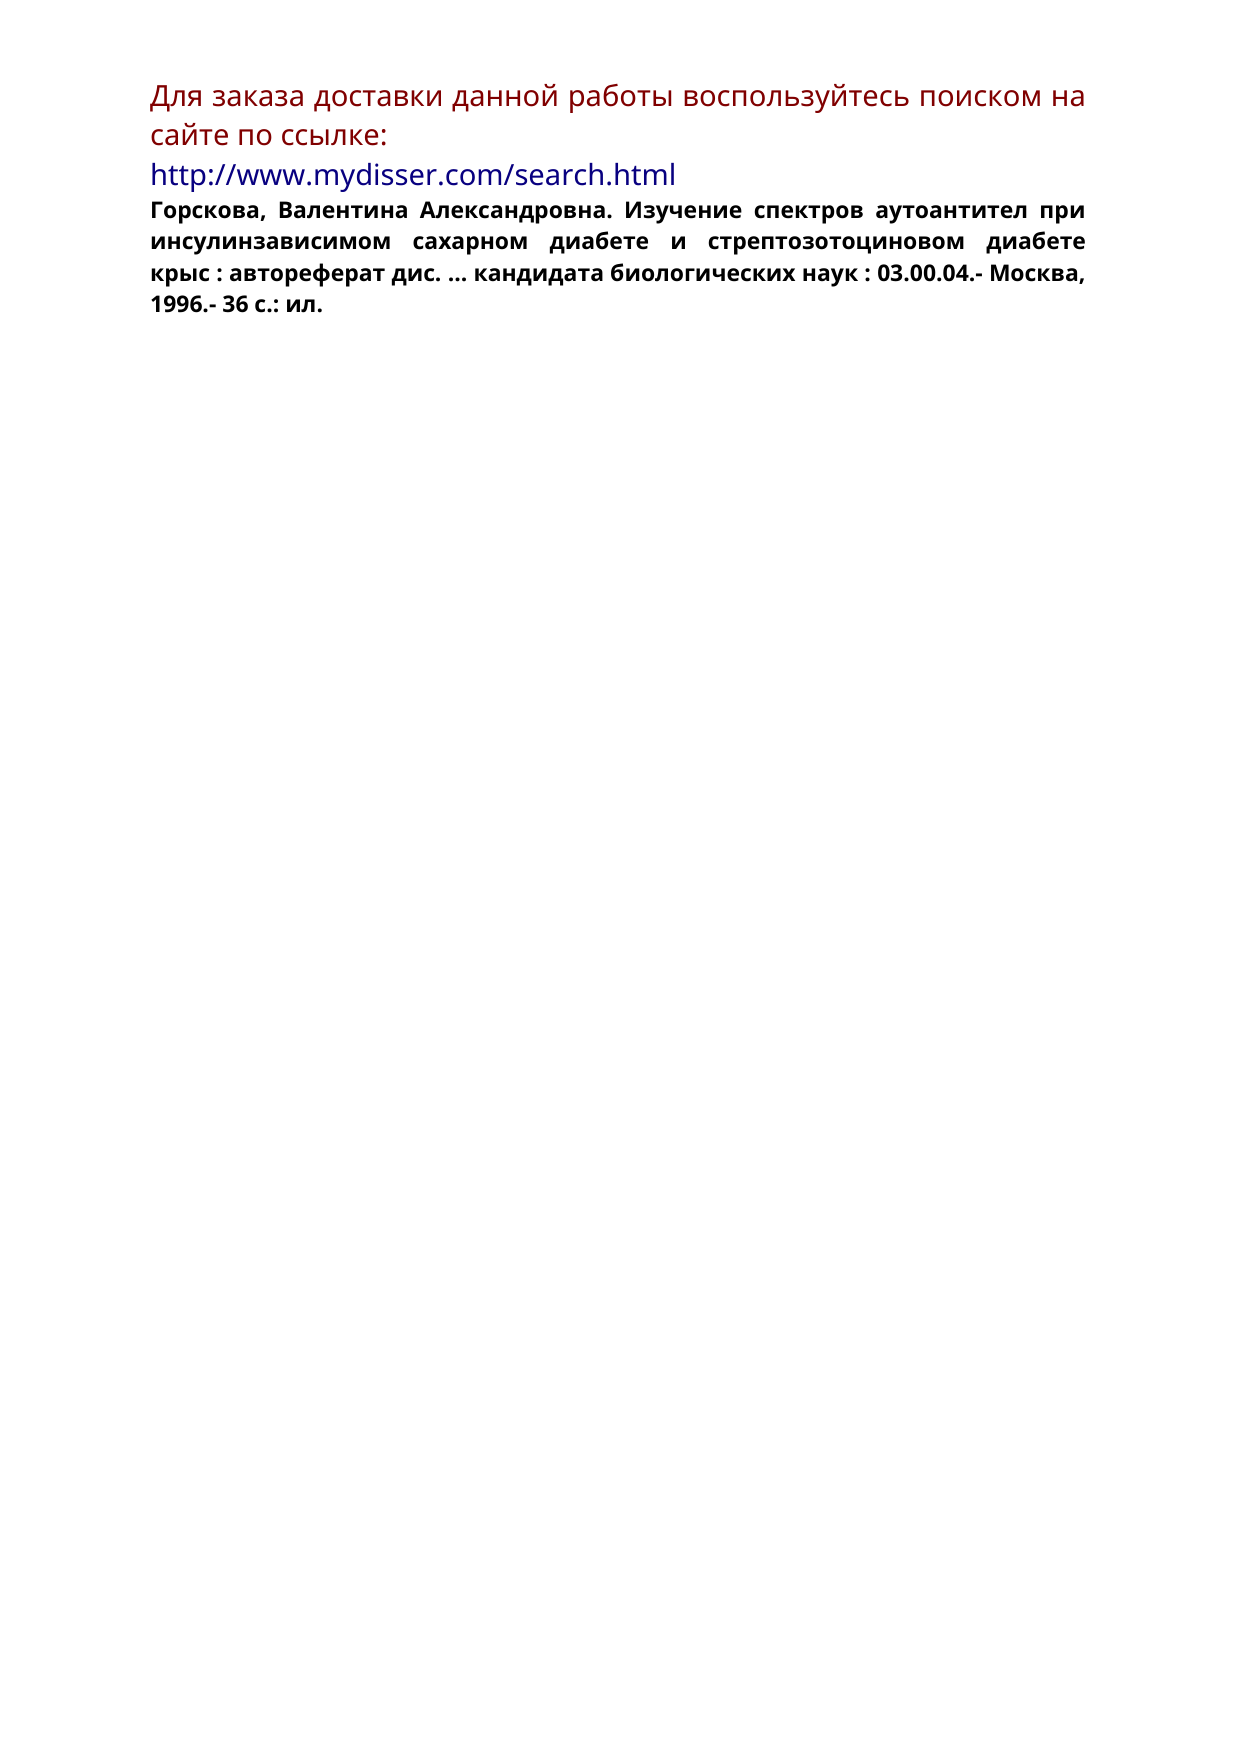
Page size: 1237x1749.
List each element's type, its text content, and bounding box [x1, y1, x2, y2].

text Горскова, Валентина Александровна. Изучение спектров аутоантител при инсулинзависимом сахарном диабете и стрептозотоциновом диабете крыс : автореферат дис. ... кандидата биологических наук : 03.00.04.- Москва, 1996.- 36 с.: ил. [150, 194, 1086, 319]
